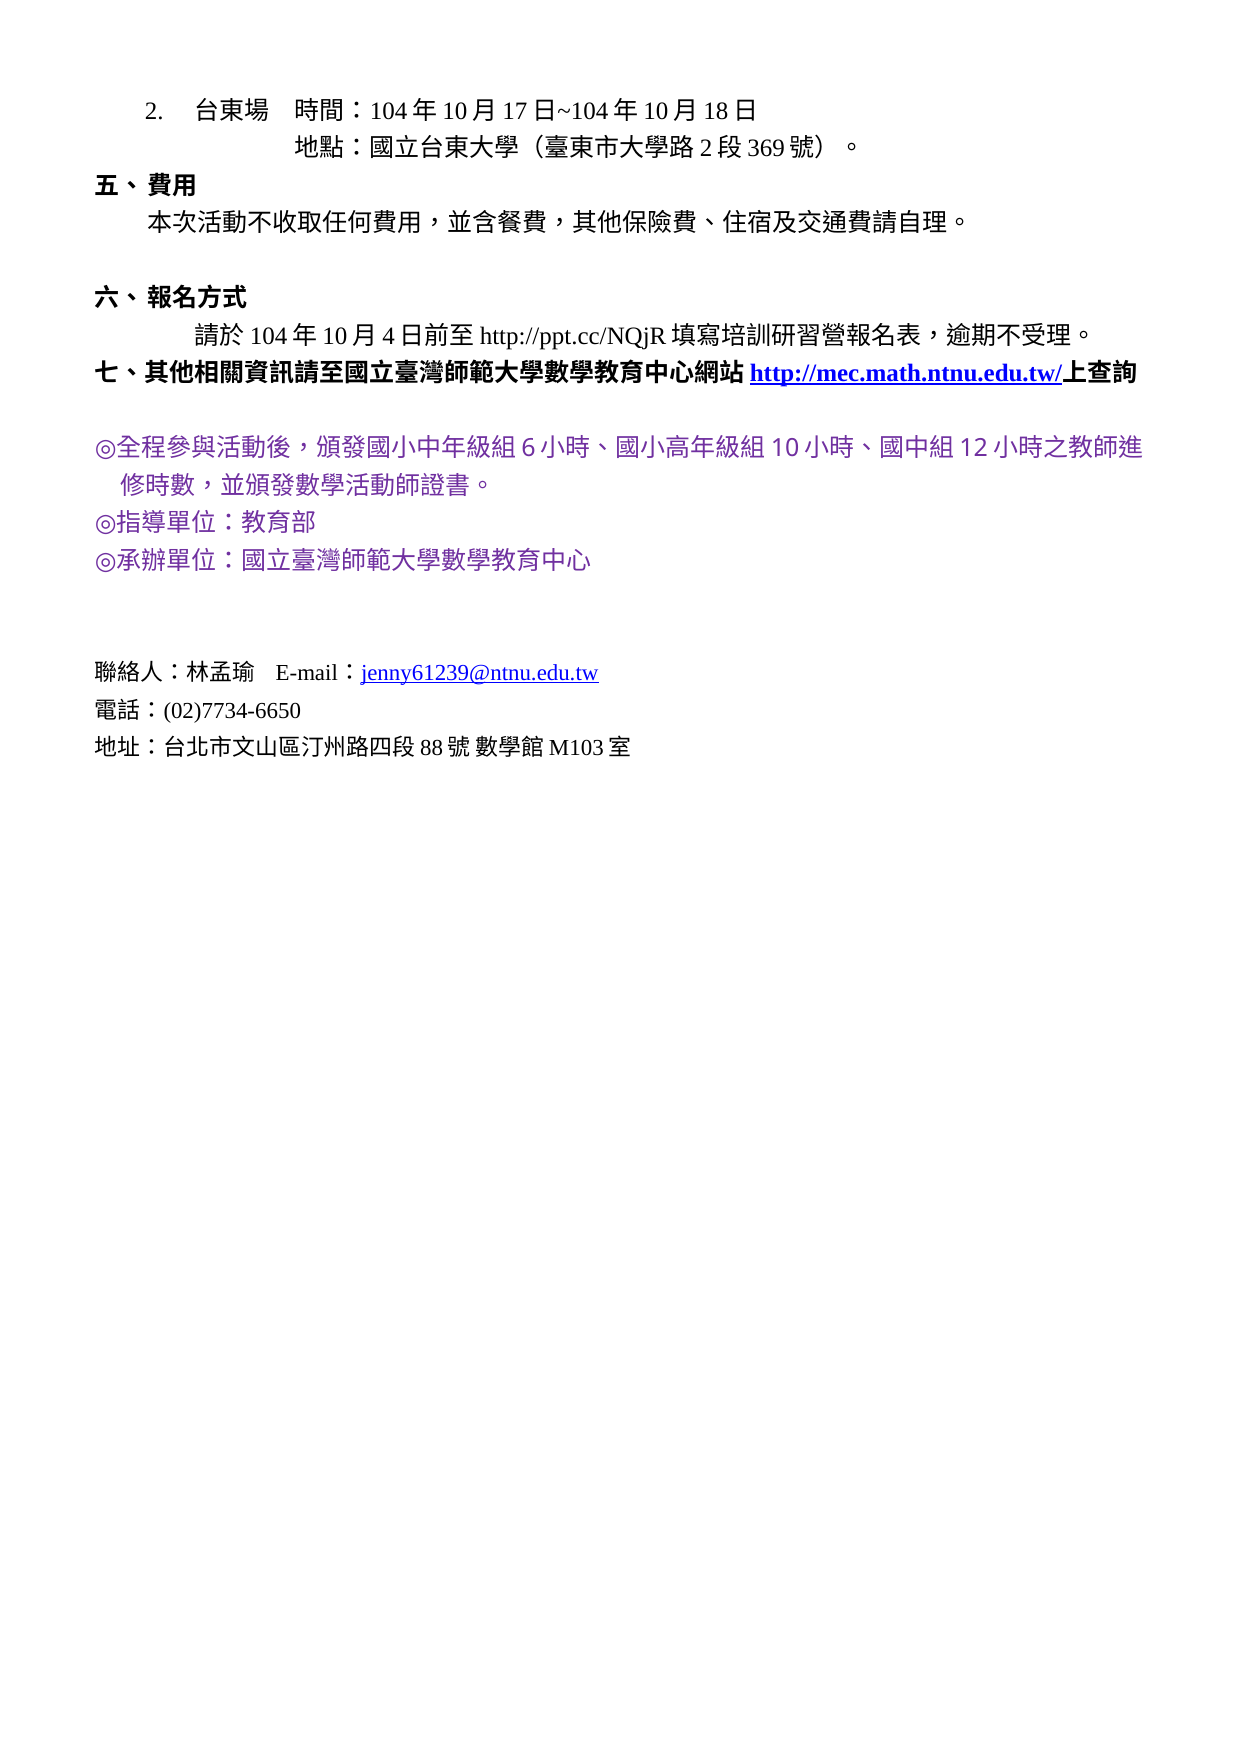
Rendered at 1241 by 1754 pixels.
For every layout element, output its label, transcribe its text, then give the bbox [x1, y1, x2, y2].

list 費用 [94, 164, 1146, 202]
list 報名方式 [94, 277, 1146, 314]
text 電話：(02)7734-6650 [94, 689, 1146, 727]
text ◎全程參與活動後，頒發國小中年級組6小時、國小高年級組10小時、國中組12小時之教師進修時數，並頒發數學活動師證書。 [94, 427, 1146, 502]
list 台東場 時間：104年10月17日~104年10月18日 [144, 89, 1146, 127]
text 地址：台北市文山區汀州路四段88號 數學館M103室 [94, 727, 1146, 764]
list 本次活動不收取任何費用，並含餐費，其他保險費、住宿及交通費請自理。 [148, 202, 1146, 239]
list 請於104年10月4日前至http://ppt.cc/NQjR填寫培訓研習營報名表，逾期不受理。 [194, 314, 1146, 352]
text ◎指導單位：教育部 [94, 502, 1146, 539]
text 七、其他相關資訊請至國立臺灣師範大學數學教育中心網站http://mec.math.ntnu.edu.tw/上查詢 [94, 352, 1146, 389]
text ◎承辦單位：國立臺灣師範大學數學教育中心 [94, 539, 1146, 577]
text 聯絡人：林孟瑜 E-mail：jenny61239@ntnu.edu.tw [94, 652, 1146, 689]
list 地點：國立台東大學（臺東市大學路2段369號）。 [244, 127, 1146, 164]
